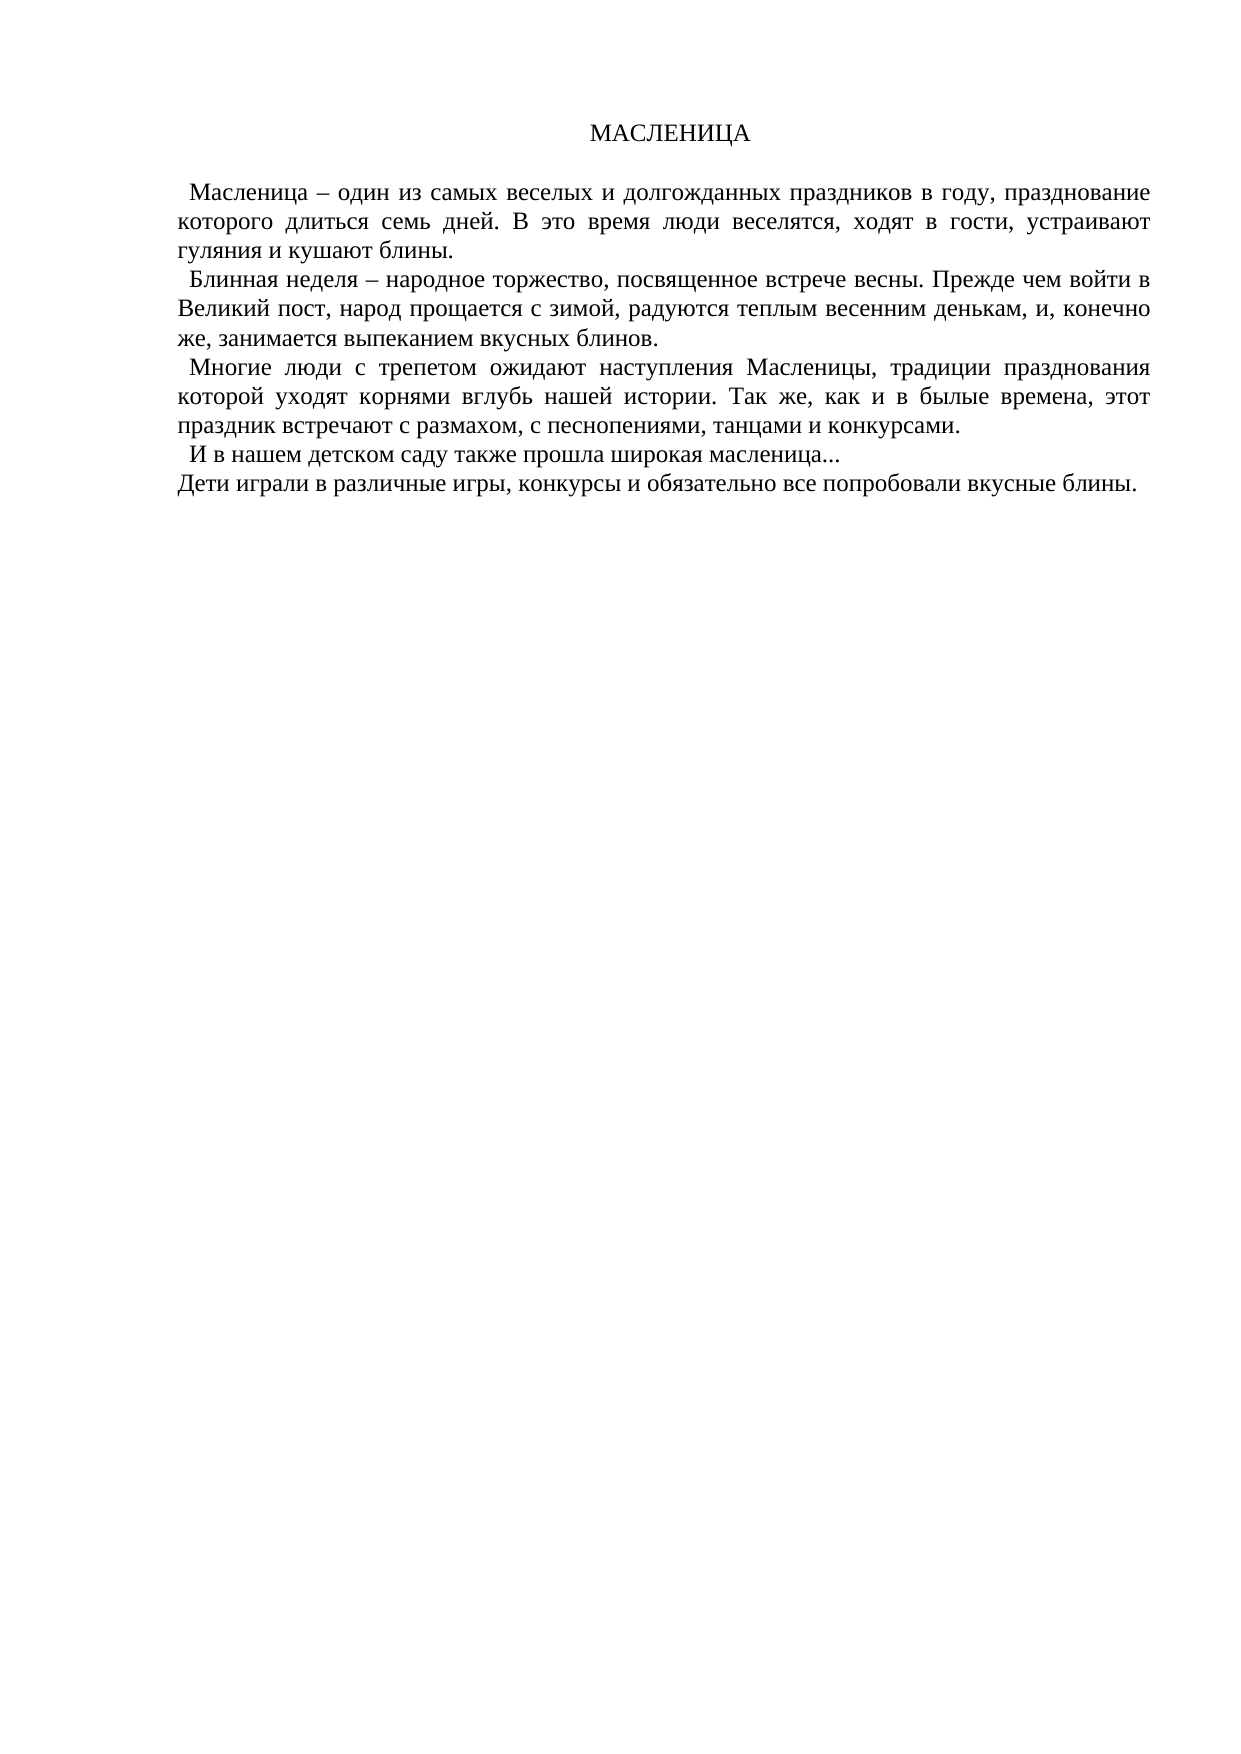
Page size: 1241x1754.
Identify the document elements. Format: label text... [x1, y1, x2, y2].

text Масленица – один из самых веселых и долгожданных праздников в году, празднование которого длиться семь дней. В это время люди веселятся, ходят в гости, устраивают гуляния и кушают блины. [177, 176, 1152, 264]
text Многие люди с трепетом ожидают наступления Масленицы, традиции празднования которой уходят корнями вглубь нашей истории. Так же, как и в былые времена, этот праздник встречают с размахом, с песнопениями, танцами и конкурсами. [177, 351, 1152, 439]
text Дети играли в различные игры, конкурсы и обязательно все попробовали вкусные блины. [177, 468, 1152, 497]
text МАСЛЕНИЦА [177, 118, 1152, 147]
text И в нашем детском саду также прошла широкая масленица... [177, 439, 1152, 468]
text Блинная неделя – народное торжество, посвященное встрече весны. Прежде чем войти в Великий пост, народ прощается с зимой, радуются теплым весенним денькам, и, конечно же, занимается выпеканием вкусных блинов. [177, 264, 1152, 351]
